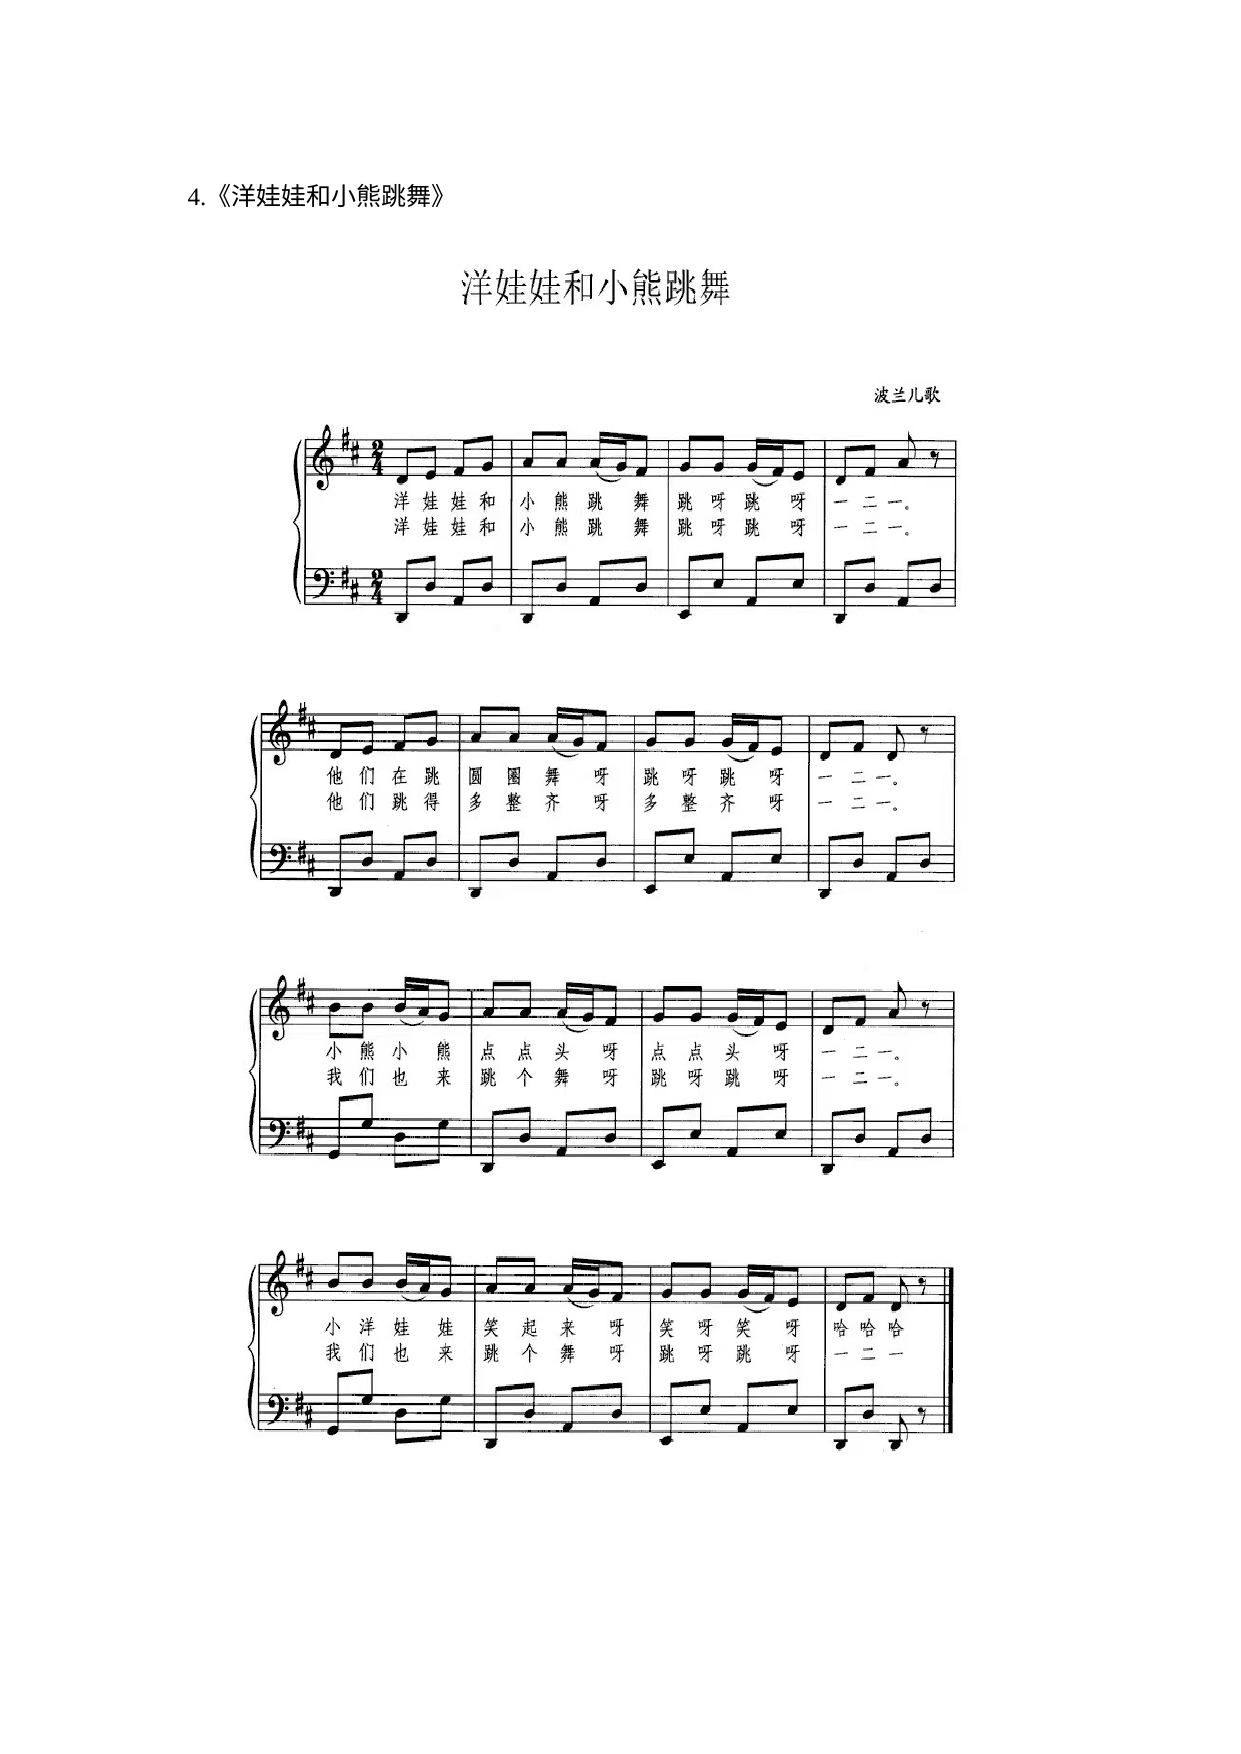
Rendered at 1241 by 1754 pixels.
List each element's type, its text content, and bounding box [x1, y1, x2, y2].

text 4.《洋娃娃和小熊跳舞》 [187, 162, 1053, 227]
picture [187, 259, 1063, 1537]
